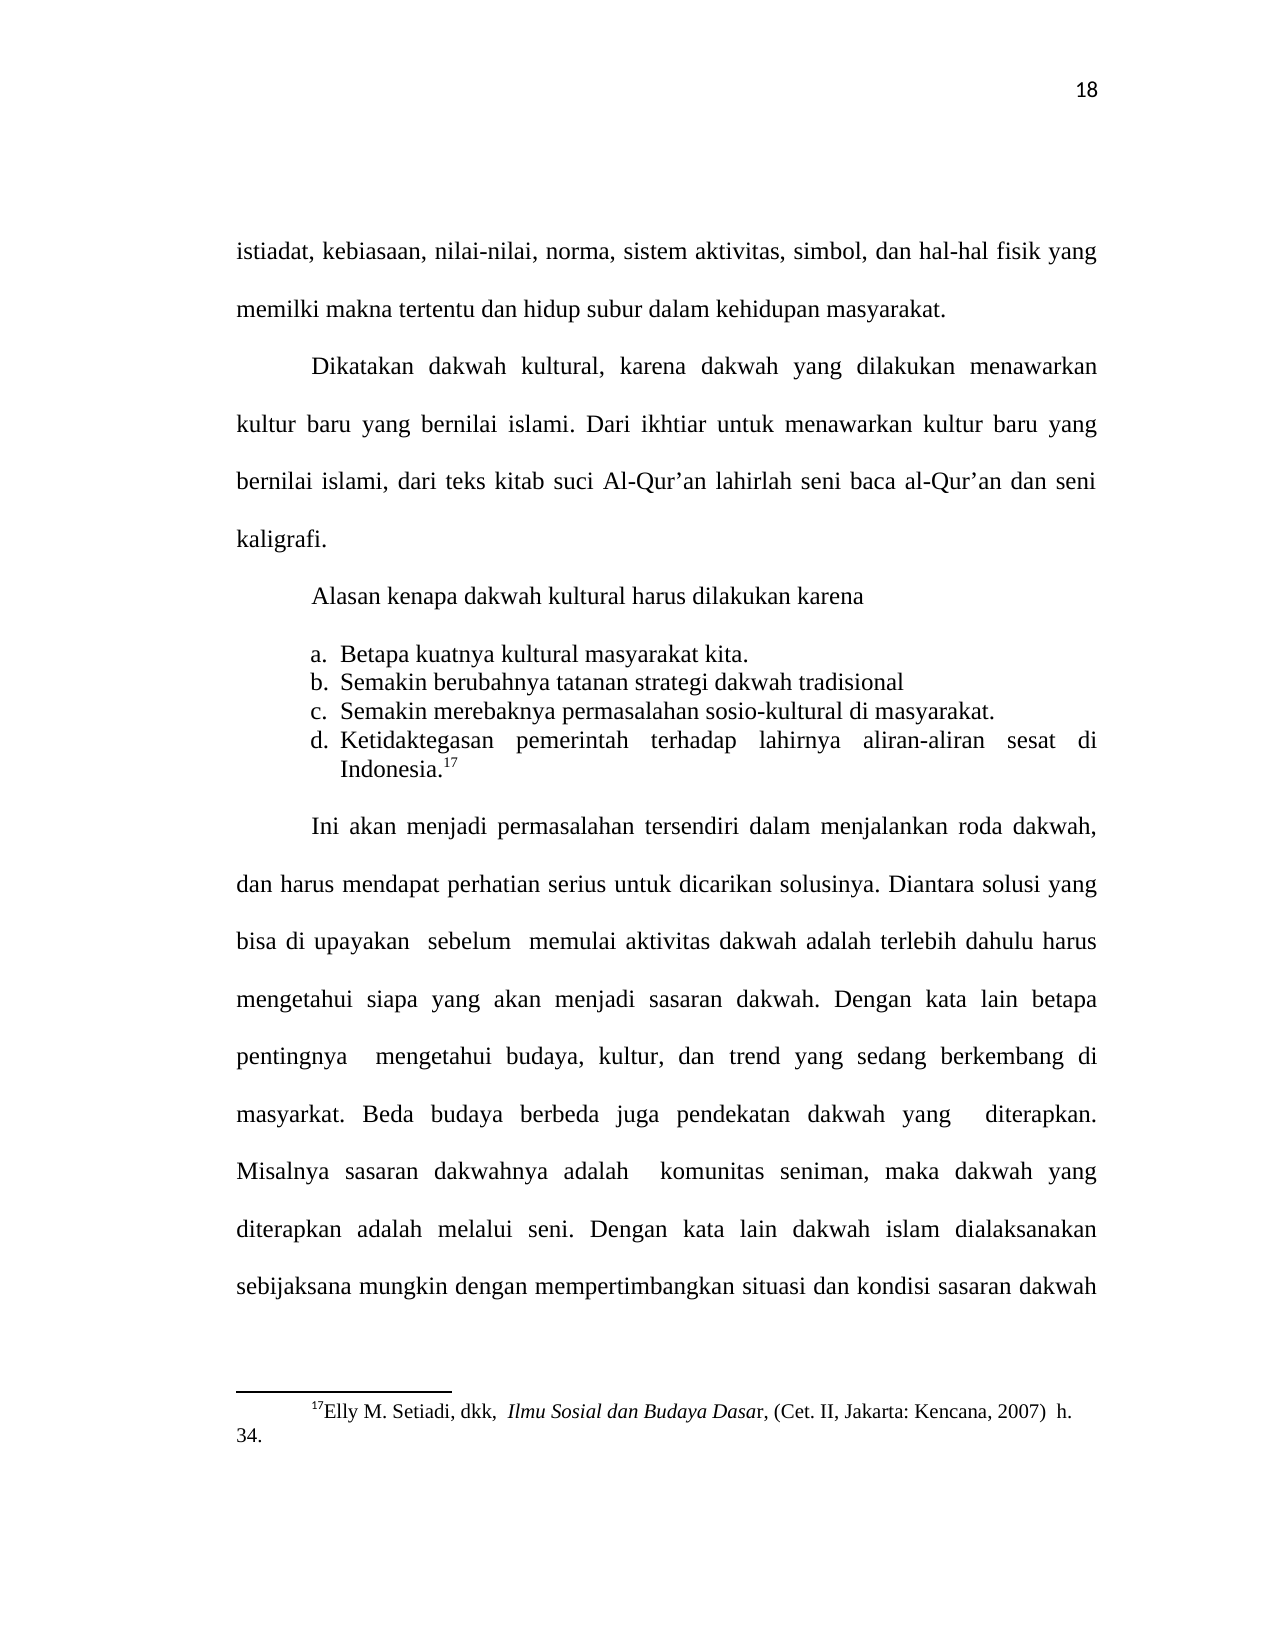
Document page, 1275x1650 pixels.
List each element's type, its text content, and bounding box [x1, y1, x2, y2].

list Ketidaktegasan pemerintah terhadap lahirnya aliran-aliran sesat di Indonesia. [310, 725, 1098, 782]
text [236, 811, 1098, 1300]
list Semakin berubahnya tatanan strategi dakwah tradisional [310, 667, 1098, 696]
list Betapa kuatnya kultural masyarakat kita. [310, 639, 1098, 667]
text Alasan kenapa dakwah kultural harus dilakukan karena [236, 581, 1098, 610]
text Dikatakan dakwah kultural, karena dakwah yang dilakukan menawarkan kultur baru yang bernilai islami. Dari ikhtiar untuk menawarkan kultur baru yang bernilai islami, dari teks kitab suci Al-Qur’an lahirlah seni baca al-Qur’an dan seni kaligrafi. [236, 351, 1098, 552]
list Semakin merebaknya permasalahan sosio-kultural di masyarakat. [310, 696, 1098, 725]
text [236, 236, 1098, 322]
